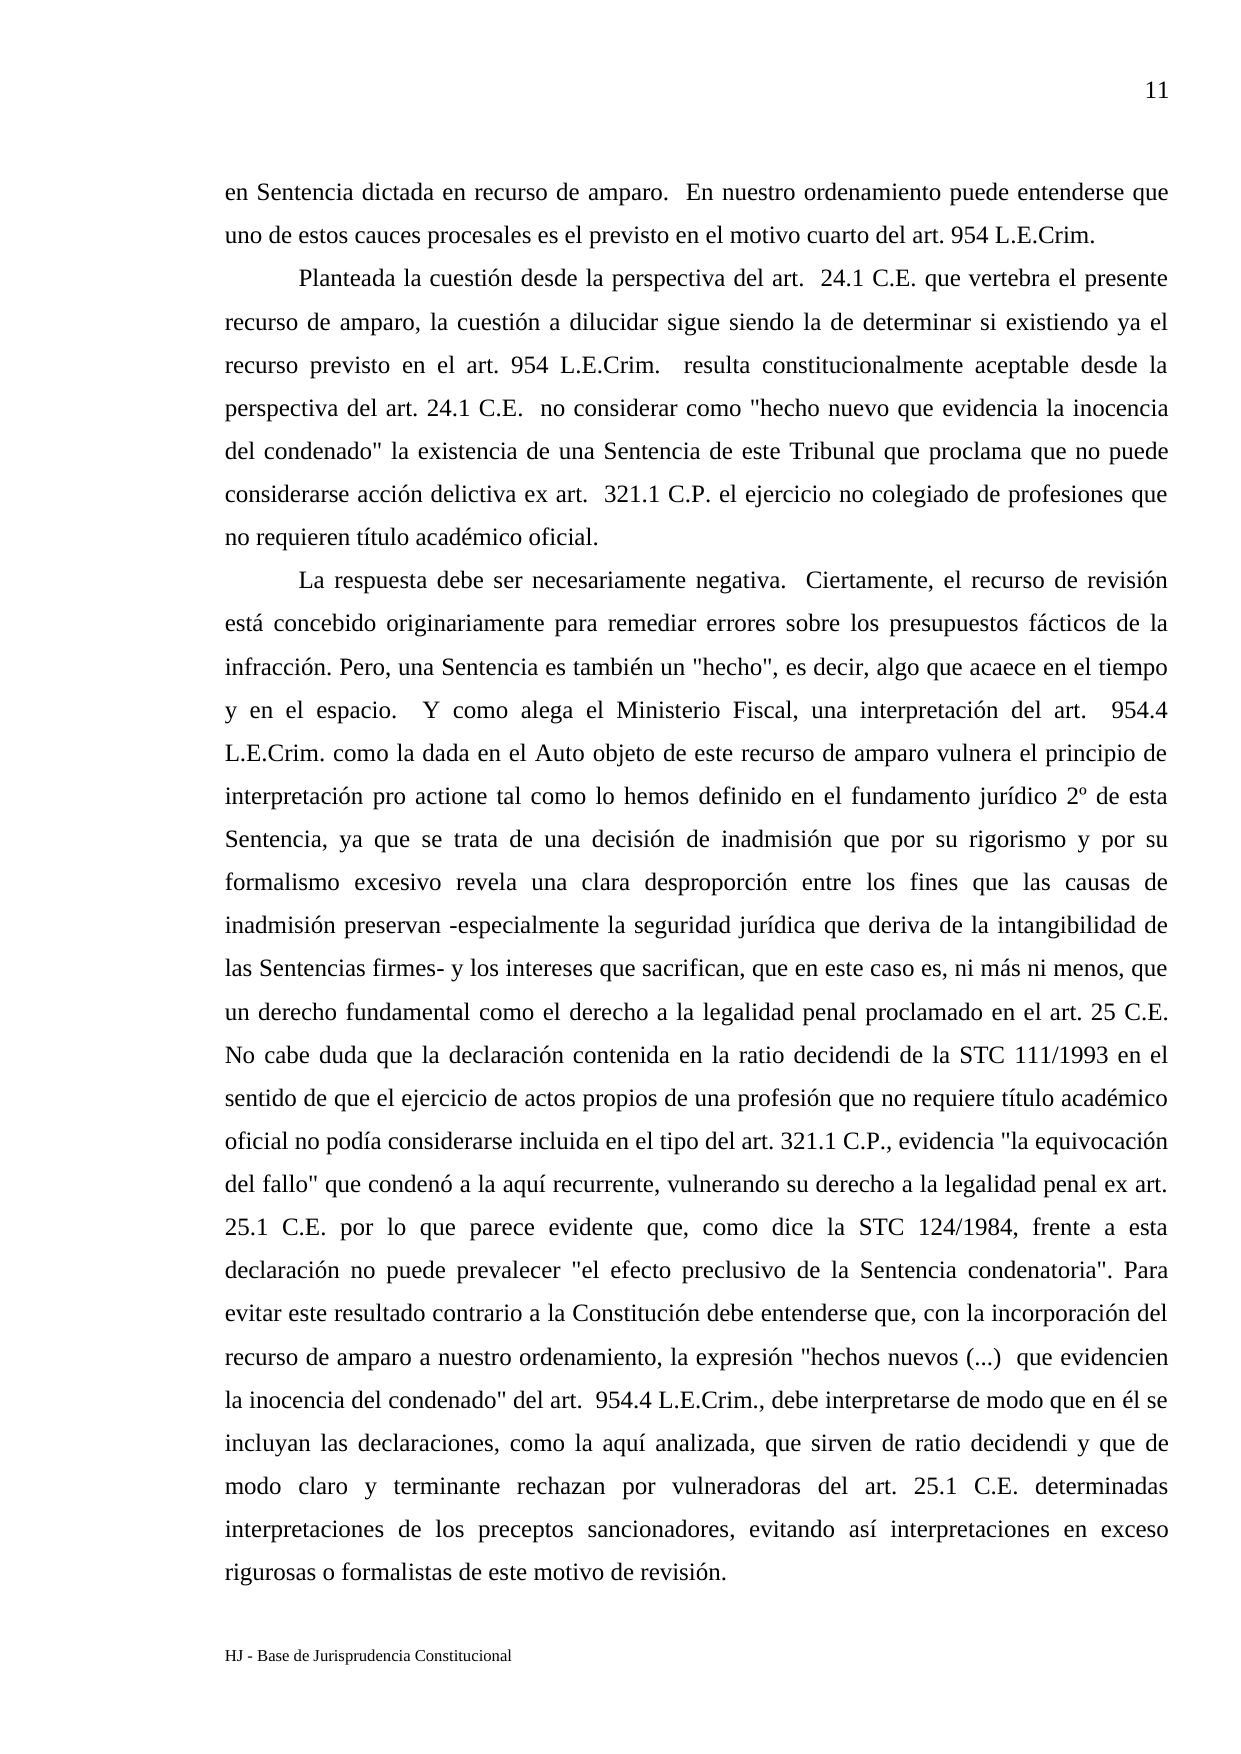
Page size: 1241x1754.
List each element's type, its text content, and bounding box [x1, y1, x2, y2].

text La respuesta debe ser necesariamente negativa. Ciertamente, el recurso de revisión está concebido originariamente para remediar errores sobre los presupuestos fácticos de la infracción. Pero, una Sentencia es también un "hecho", es decir, algo que acaece en el tiempo y en el espacio. Y como alega el Ministerio Fiscal, una interpretación del art. 954.4 L.E.Crim. como la dada en el Auto objeto de este recurso de amparo vulnera el principio de interpretación pro actione tal como lo hemos definido en el fundamento jurídico 2º de esta Sentencia, ya que se trata de una decisión de inadmisión que por su rigorismo y por su formalismo excesivo revela una clara desproporción entre los fines que las causas de inadmisión preservan -especialmente la seguridad jurídica que deriva de la intangibilidad de las Sentencias firmes- y los intereses que sacrifican, que en este caso es, ni más ni menos, que un derecho fundamental como el derecho a la legalidad penal proclamado en el art. 25 C.E. No cabe duda que la declaración contenida en la ratio decidendi de la STC 111/1993 en el sentido de que el ejercicio de actos propios de una profesión que no requiere título académico oficial no podía considerarse incluida en el tipo del art. 321.1 C.P., evidencia "la equivocación del fallo" que condenó a la aquí recurrente, vulnerando su derecho a la legalidad penal ex art. 25.1 C.E. por lo que parece evidente que, como dice la STC 124/1984, frente a esta declaración no puede prevalecer "el efecto preclusivo de la Sentencia condenatoria". Para evitar este resultado contrario a la Constitución debe entenderse que, con la incorporación del recurso de amparo a nuestro ordenamiento, la expresión "hechos nuevos (...) que evidencien la inocencia del condenado" del art. 954.4 L.E.Crim., debe interpretarse de modo que en él se incluyan las declaraciones, como la aquí analizada, que sirven de ratio decidendi y que de modo claro y terminante rechazan por vulneradoras del art. 25.1 C.E. determinadas interpretaciones de los preceptos sancionadores, evitando así interpretaciones en exceso rigurosas o formalistas de este motivo de revisión. [224, 565, 1169, 1586]
text Planteada la cuestión desde la perspectiva del art. 24.1 C.E. que vertebra el presente recurso de amparo, la cuestión a dilucidar sigue siendo la de determinar si existiendo ya el recurso previsto en el art. 954 L.E.Crim. resulta constitucionalmente aceptable desde la perspectiva del art. 24.1 C.E. no considerar como "hecho nuevo que evidencia la inocencia del condenado" la existencia de una Sentencia de este Tribunal que proclama que no puede considerarse acción delictiva ex art. 321.1 C.P. el ejercicio no colegiado de profesiones que no requieren título académico oficial. [224, 263, 1169, 551]
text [224, 177, 1169, 249]
